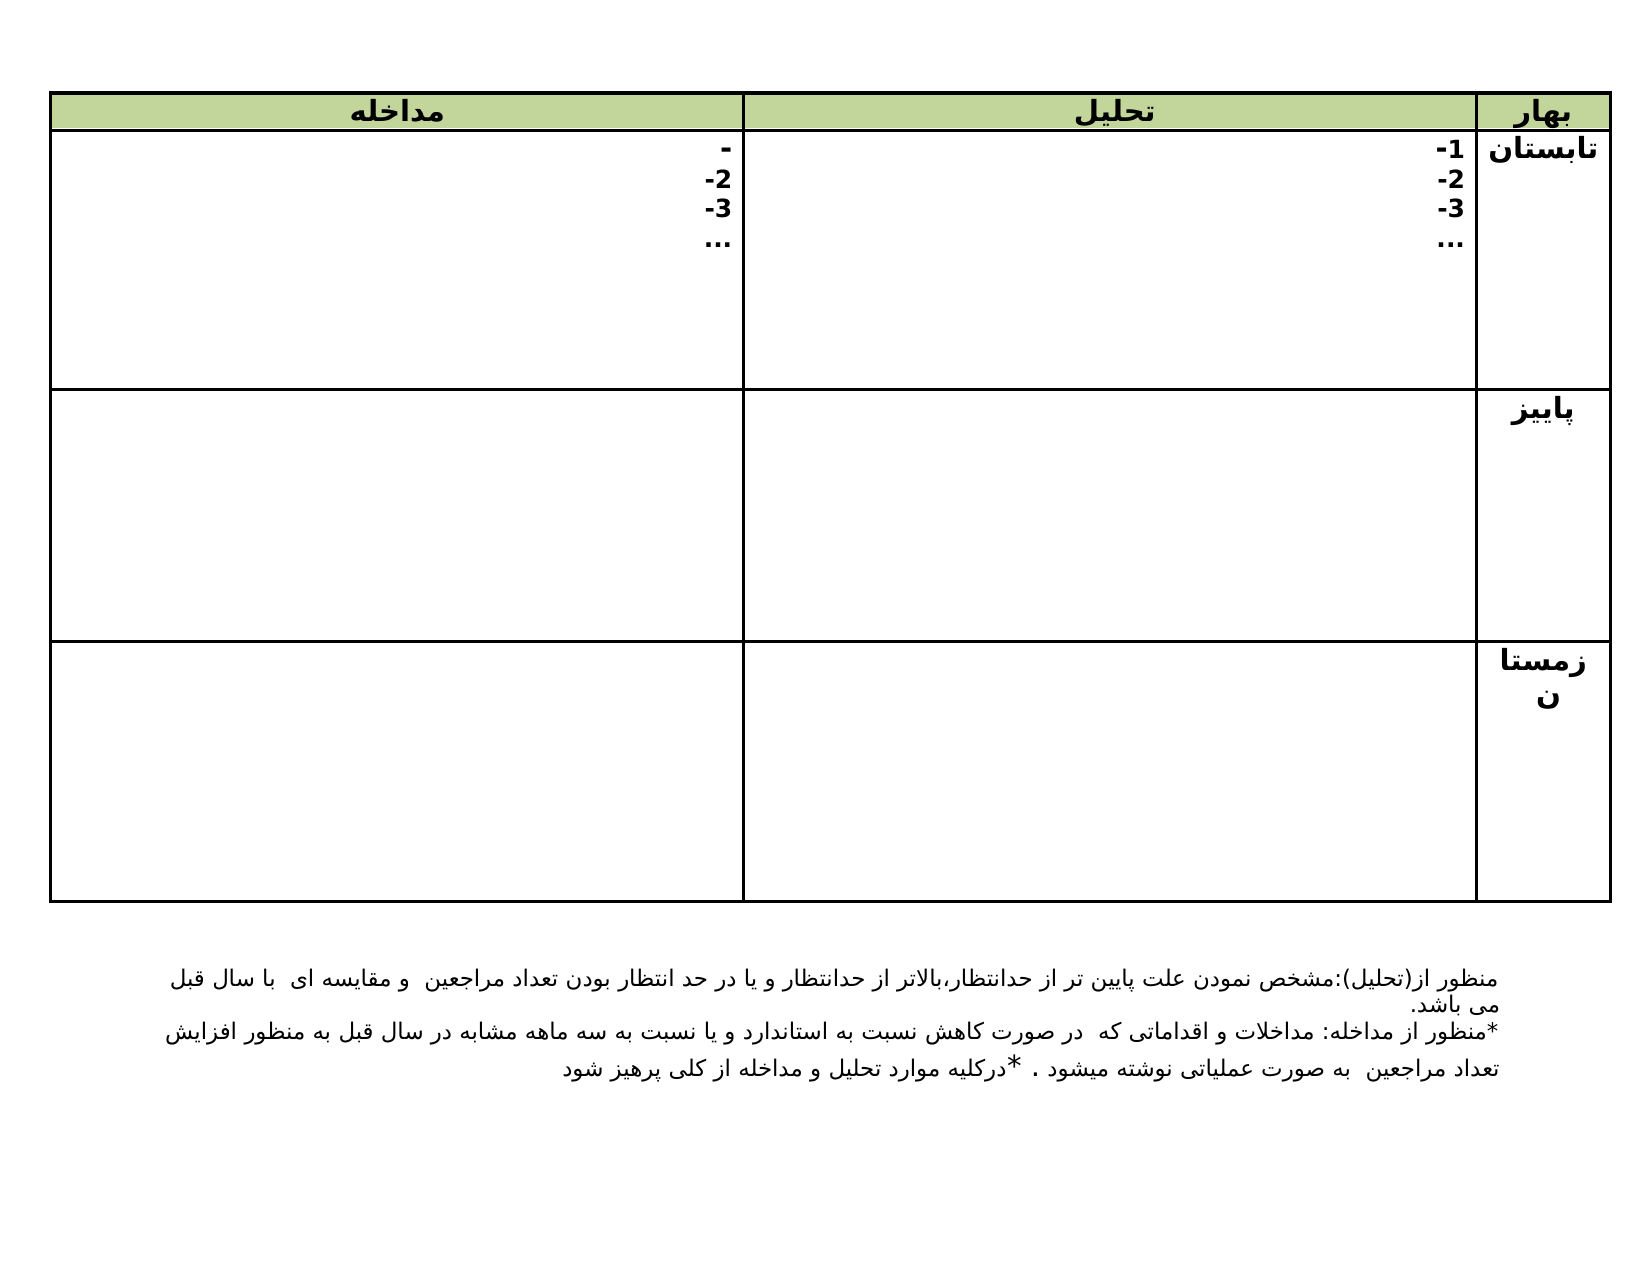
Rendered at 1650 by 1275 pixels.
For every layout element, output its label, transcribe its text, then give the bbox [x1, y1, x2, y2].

table_cell پاییز [1478, 391, 1609, 640]
table_header مداخله [52, 95, 742, 128]
table_cell [745, 643, 1475, 900]
table_cell [52, 643, 742, 900]
text منظور از(تحلیل):مشخص نمودن علت پایین تر از حدانتظار،بالاتر از حدانتظار و یا در حد انتظار بودن تعداد مراجعین و مقایسه ای با سال قبل می باشد. [150, 965, 1500, 1018]
table_cell 1- 2- 3- ... [745, 132, 1475, 388]
table_cell تابستان [1478, 132, 1609, 388]
table_cell [745, 391, 1475, 640]
table_cell زمستان [1478, 643, 1609, 900]
table_cell [52, 391, 742, 640]
table_header تحلیل [745, 95, 1475, 128]
text *منظور از مداخله: مداخلات و اقداماتی که در صورت کاهش نسبت به استاندارد و یا نسبت به سه ماهه مشابه در سال قبل به منظور افزایش تعداد مراجعین به صورت عملیاتی نوشته میشود . *درکلیه موارد تحلیل و مداخله از کلی پرهیز شود [150, 1018, 1500, 1084]
table_cell - 2- 3- ... [52, 132, 742, 388]
table_header بهار [1478, 95, 1609, 128]
